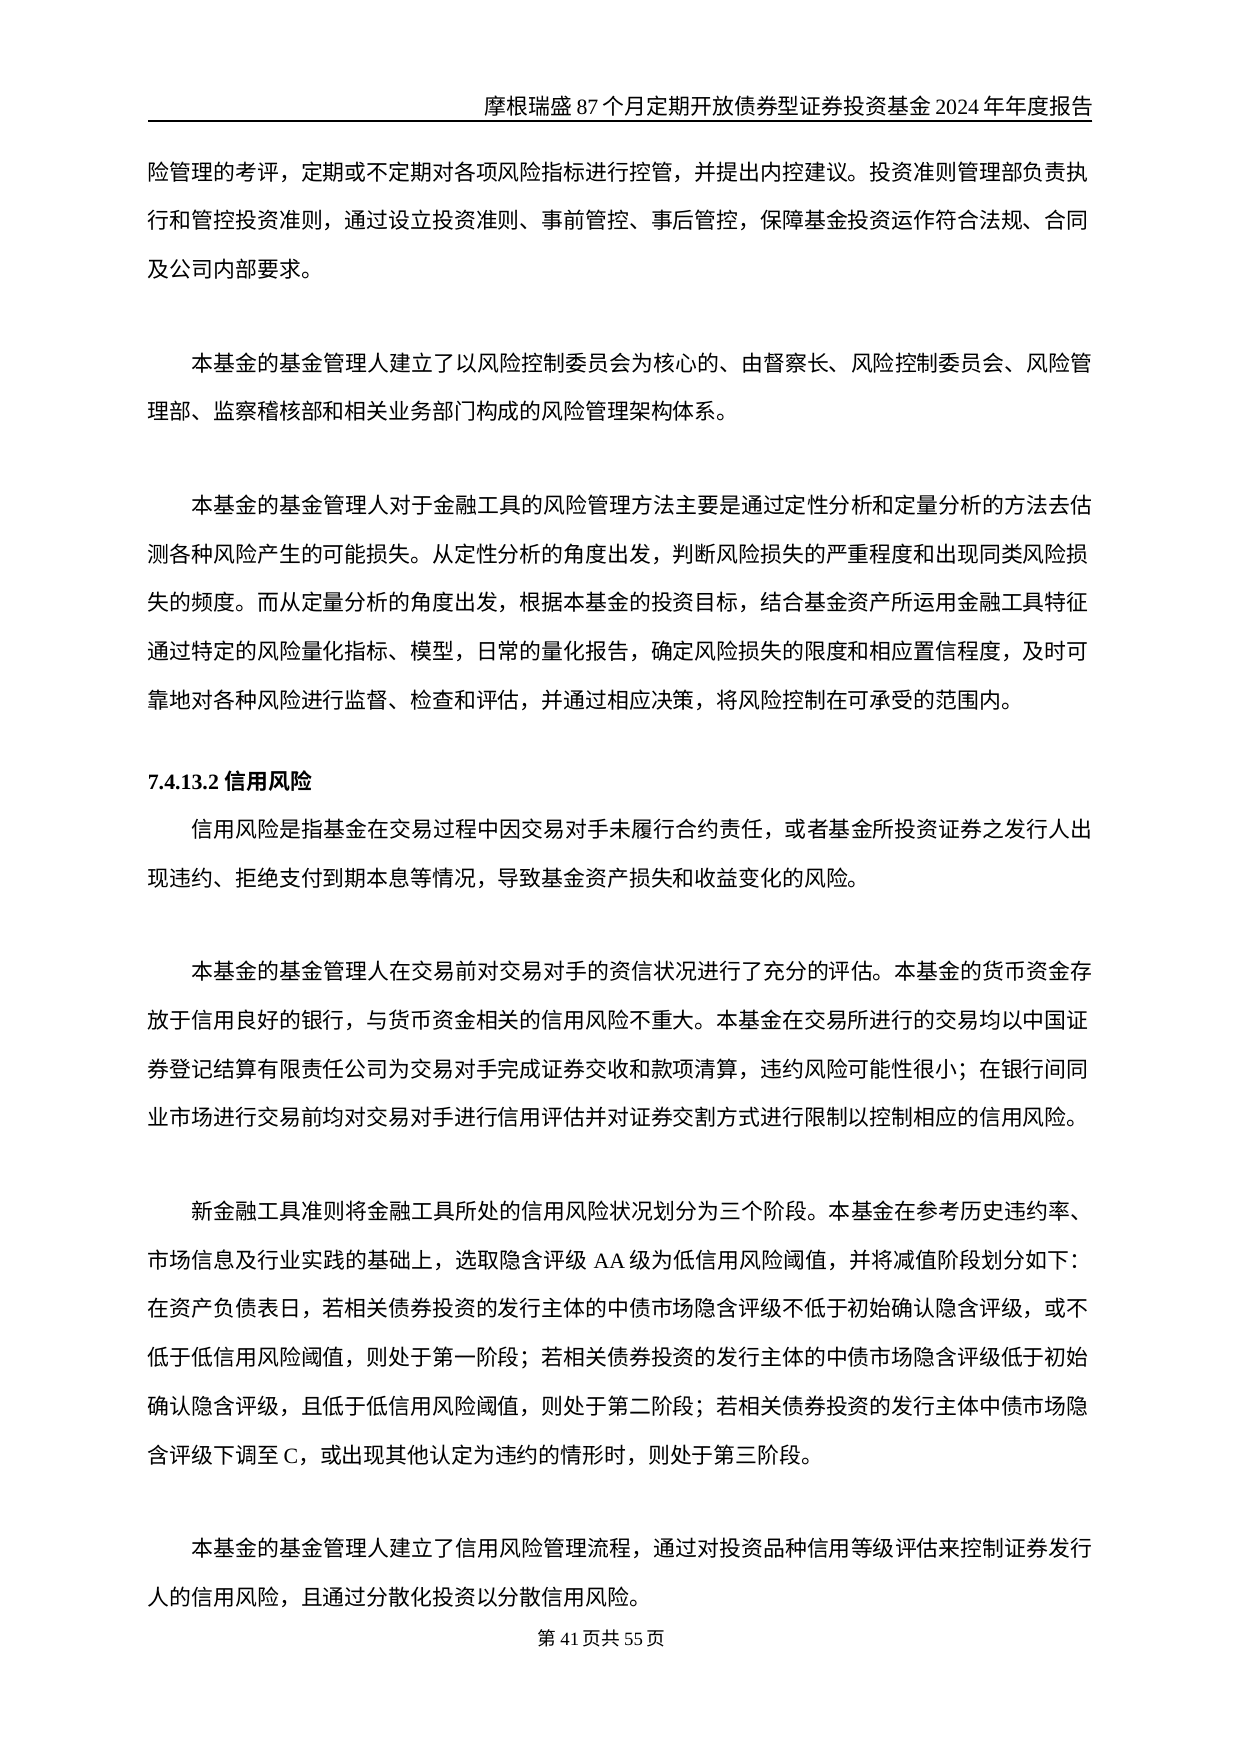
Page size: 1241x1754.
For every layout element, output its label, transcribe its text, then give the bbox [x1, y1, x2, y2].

text 本基金的基金管理人对于金融工具的风险管理方法主要是通过定性分析和定量分析的方法去估测各种风险产生的可能损失。从定性分析的角度出发，判断风险损失的严重程度和出现同类风险损失的频度。而从定量分析的角度出发，根据本基金的投资目标，结合基金资产所运用金融工具特征通过特定的风险量化指标、模型，日常的量化报告，确定风险损失的限度和相应置信程度，及时可靠地对各种风险进行监督、检查和评估，并通过相应决策，将风险控制在可承受的范围内。 [148, 487, 1092, 715]
text 新金融工具准则将金融工具所处的信用风险状况划分为三个阶段。本基金在参考历史违约率、市场信息及行业实践的基础上，选取隐含评级AA级为低信用风险阈值，并将减值阶段划分如下：在资产负债表日，若相关债券投资的发行主体的中债市场隐含评级不低于初始确认隐含评级，或不低于低信用风险阈值，则处于第一阶段；若相关债券投资的发行主体的中债市场隐含评级低于初始确认隐含评级，且低于低信用风险阈值，则处于第二阶段；若相关债券投资的发行主体中债市场隐含评级下调至C，或出现其他认定为违约的情形时，则处于第三阶段。 [148, 1193, 1092, 1470]
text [148, 154, 1092, 284]
text 7.4.13.2 信用风险 [148, 763, 1092, 796]
text 本基金的基金管理人建立了信用风险管理流程，通过对投资品种信用等级评估来控制证券发行人的信用风险，且通过分散化投资以分散信用风险。 [148, 1531, 1092, 1612]
text 本基金的基金管理人在交易前对交易对手的资信状况进行了充分的评估。本基金的货币资金存放于信用良好的银行，与货币资金相关的信用风险不重大。本基金在交易所进行的交易均以中国证券登记结算有限责任公司为交易对手完成证券交收和款项清算，违约风险可能性很小；在银行间同业市场进行交易前均对交易对手进行信用评估并对证券交割方式进行限制以控制相应的信用风险。 [148, 954, 1092, 1132]
text 本基金的基金管理人建立了以风险控制委员会为核心的、由督察长、风险控制委员会、风险管理部、监察稽核部和相关业务部门构成的风险管理架构体系。 [148, 345, 1092, 426]
text 信用风险是指基金在交易过程中因交易对手未履行合约责任，或者基金所投资证券之发行人出现违约、拒绝支付到期本息等情况，导致基金资产损失和收益变化的风险。 [148, 812, 1092, 893]
